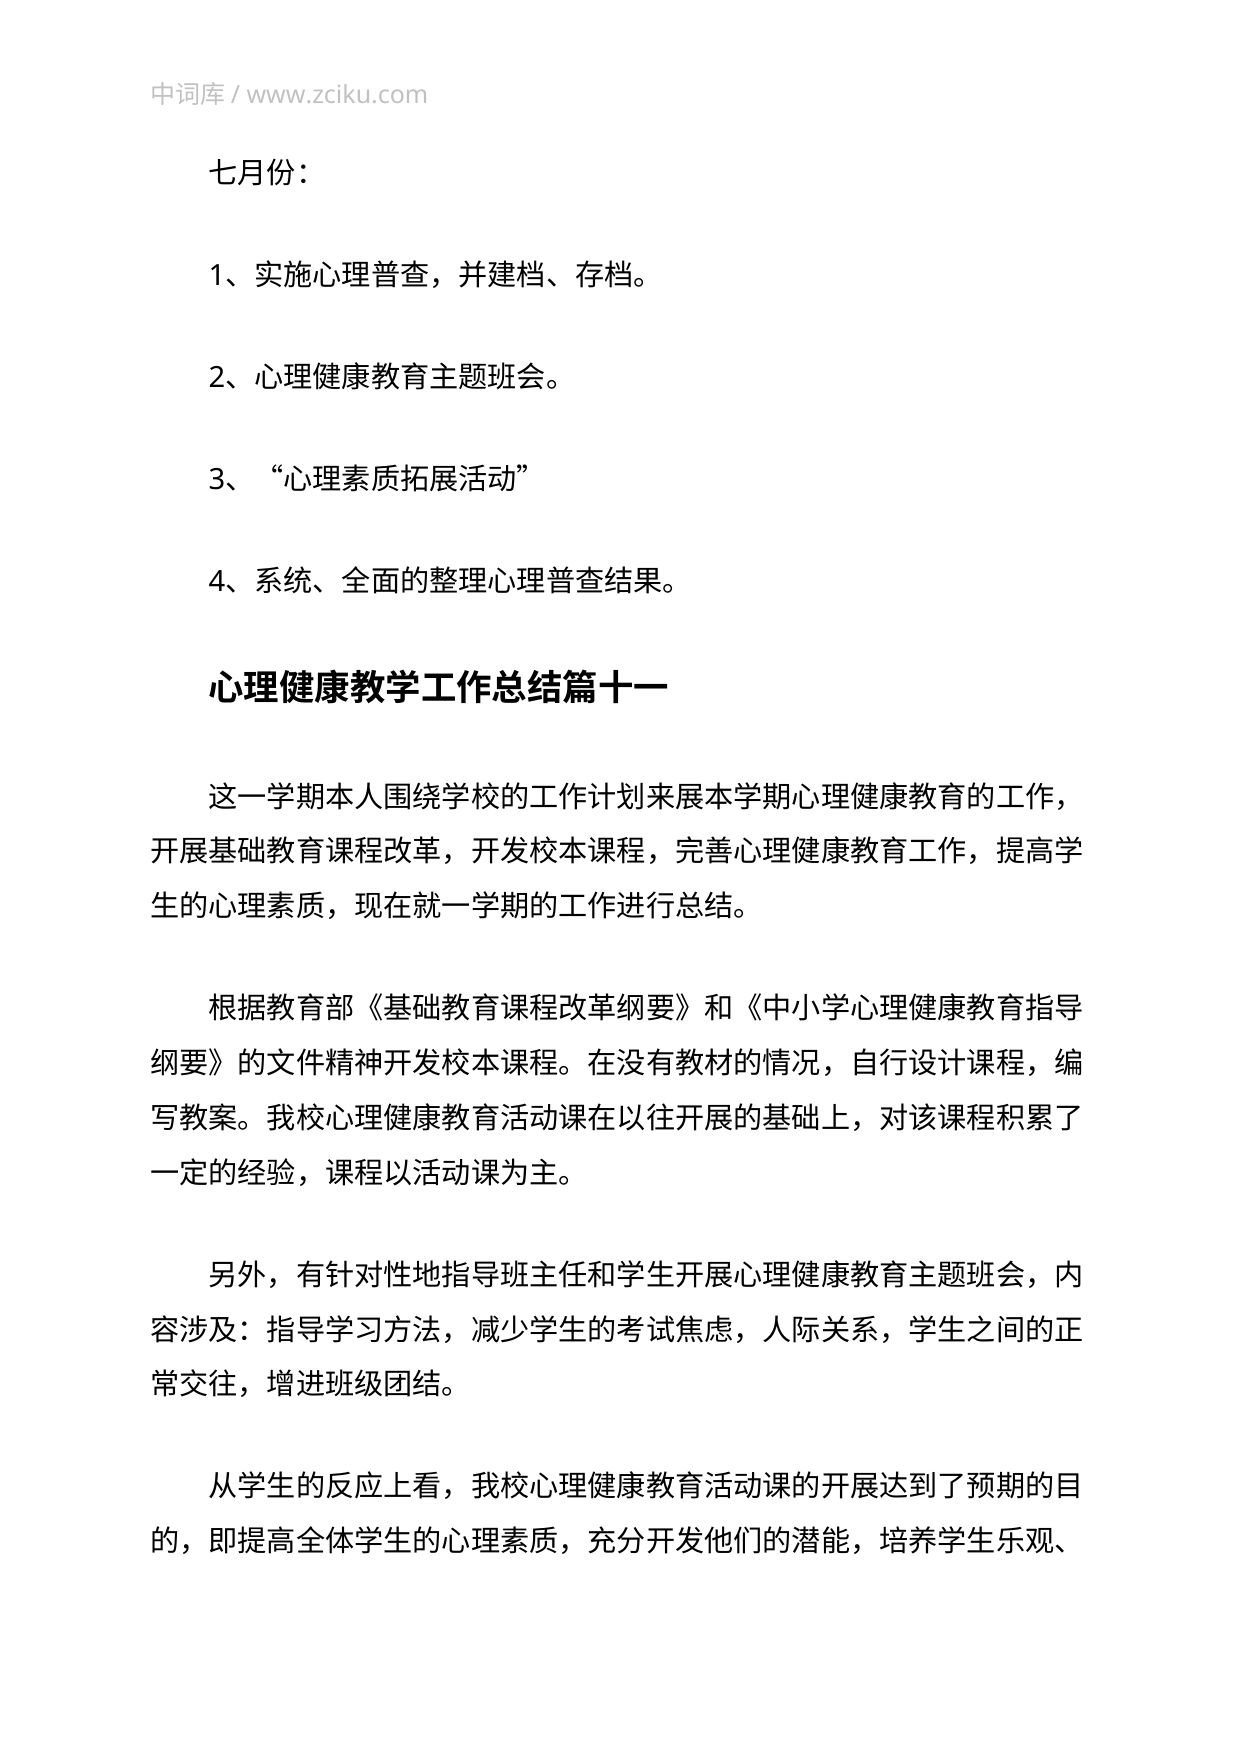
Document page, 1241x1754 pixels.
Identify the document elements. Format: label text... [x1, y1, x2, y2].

text 3、“心理素质拓展活动” [150, 456, 1090, 498]
text 4、系统、全面的整理心理普查结果。 [150, 558, 1090, 600]
text 1、实施心理普查，并建档、存档。 [150, 252, 1090, 294]
text 这一学期本人围绕学校的工作计划来展本学期心理健康教育的工作，开展基础教育课程改革，开发校本课程，完善心理健康教育工作，提高学生的心理素质，现在就一学期的工作进行总结。 [150, 773, 1090, 925]
text 心理健康教学工作总结篇十一 [150, 660, 1090, 711]
text 另外，有针对性地指导班主任和学生开展心理健康教育主题班会，内容涉及：指导学习方法，减少学生的考试焦虑，人际关系，学生之间的正常交往，增进班级团结。 [150, 1251, 1090, 1403]
text 根据教育部《基础教育课程改革纲要》和《中小学心理健康教育指导纲要》的文件精神开发校本课程。在没有教材的情况，自行设计课程，编写教案。我校心理健康教育活动课在以往开展的基础上，对该课程积累了一定的经验，课程以活动课为主。 [150, 985, 1090, 1192]
text 2、心理健康教育主题班会。 [150, 354, 1090, 396]
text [150, 1463, 1090, 1560]
text 七月份： [150, 150, 1090, 192]
